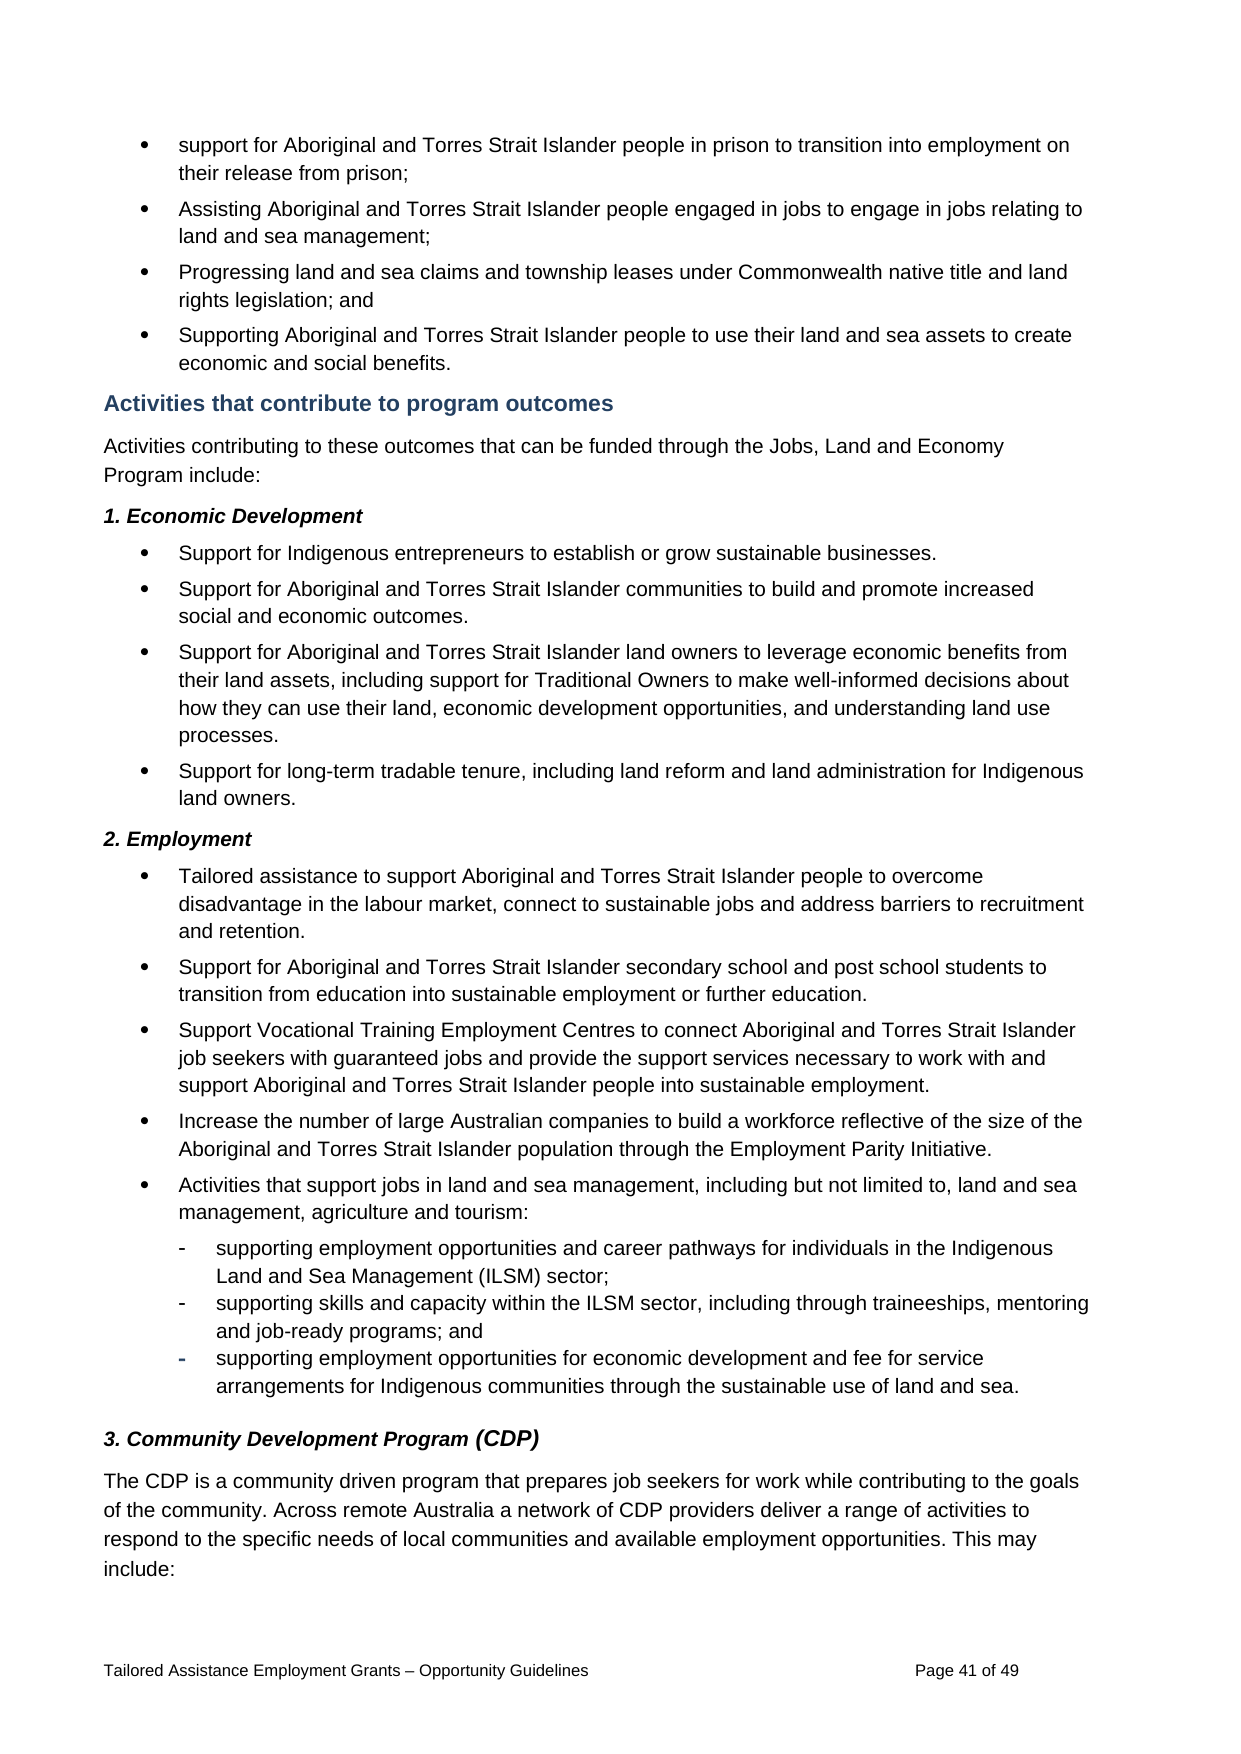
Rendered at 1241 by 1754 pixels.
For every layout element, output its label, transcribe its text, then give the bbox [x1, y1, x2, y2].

text The CDP is a community driven program that prepares job seekers for work while contributing to the goals of the community. Across remote Australia a network of CDP providers deliver a range of activities to respond to the specific needs of local communities and available employment opportunities. This may include: [103, 1464, 1090, 1580]
text 1. Economic Development [103, 499, 1090, 528]
list Support for Aboriginal and Torres Strait Islander communities to build and promote increased social and economic outcomes. [141, 577, 1090, 628]
text Activities contributing to these outcomes that can be funded through the Jobs, Land and Economy Program include: [103, 428, 1090, 487]
list Increase the number of large Australian companies to build a workforce reflective of the size of the Aboriginal and Torres Strait Islander population through the Employment Parity Initiative. [141, 1109, 1090, 1161]
list Progressing land and sea claims and township leases under Commonwealth native title and land rights legislation; and [141, 260, 1090, 311]
list Supporting Aboriginal and Torres Strait Islander people to use their land and sea assets to create economic and social benefits. [141, 323, 1090, 375]
list Support for Indigenous entrepreneurs to establish or grow sustainable businesses. [141, 541, 1090, 565]
list supporting skills and capacity within the ILSM sector, including through traineeships, mentoring and job-ready programs; and [178, 1291, 1090, 1343]
text 3. Community Development Program (CDP) [103, 1422, 1090, 1451]
list supporting employment opportunities and career pathways for individuals in the Indigenous Land and Sea Management (ILSM) sector; [178, 1236, 1090, 1287]
list Activities that support jobs in land and sea management, including but not limited to, land and sea management, agriculture and tourism: [141, 1172, 1090, 1224]
text 2. Employment [103, 822, 1090, 851]
text Activities that contribute to program outcomes [103, 387, 1090, 416]
list support for Aboriginal and Torres Strait Islander people in prison to transition into employment on their release from prison; [141, 133, 1090, 184]
list Support for long-term tradable tenure, including land reform and land administration for Indigenous land owners. [141, 759, 1090, 810]
list Support for Aboriginal and Torres Strait Islander secondary school and post school students to transition from education into sustainable employment or further education. [141, 955, 1090, 1006]
list Tailored assistance to support Aboriginal and Torres Strait Islander people to overcome disadvantage in the labour market, connect to sustainable jobs and address barriers to recruitment and retention. [141, 864, 1090, 943]
list Support for Aboriginal and Torres Strait Islander land owners to leverage economic benefits from their land assets, including support for Traditional Owners to make well-informed decisions about how they can use their land, economic development opportunities, and understanding land use processes. [141, 640, 1090, 747]
list supporting employment opportunities for economic development and fee for service arrangements for Indigenous communities through the sustainable use of land and sea. [178, 1346, 1090, 1398]
list Assisting Aboriginal and Torres Strait Islander people engaged in jobs to engage in jobs relating to land and sea management; [141, 196, 1090, 248]
list Support Vocational Training Employment Centres to connect Aboriginal and Torres Strait Islander job seekers with guaranteed jobs and provide the support services necessary to work with and support Aboriginal and Torres Strait Islander people into sustainable employment. [141, 1018, 1090, 1097]
